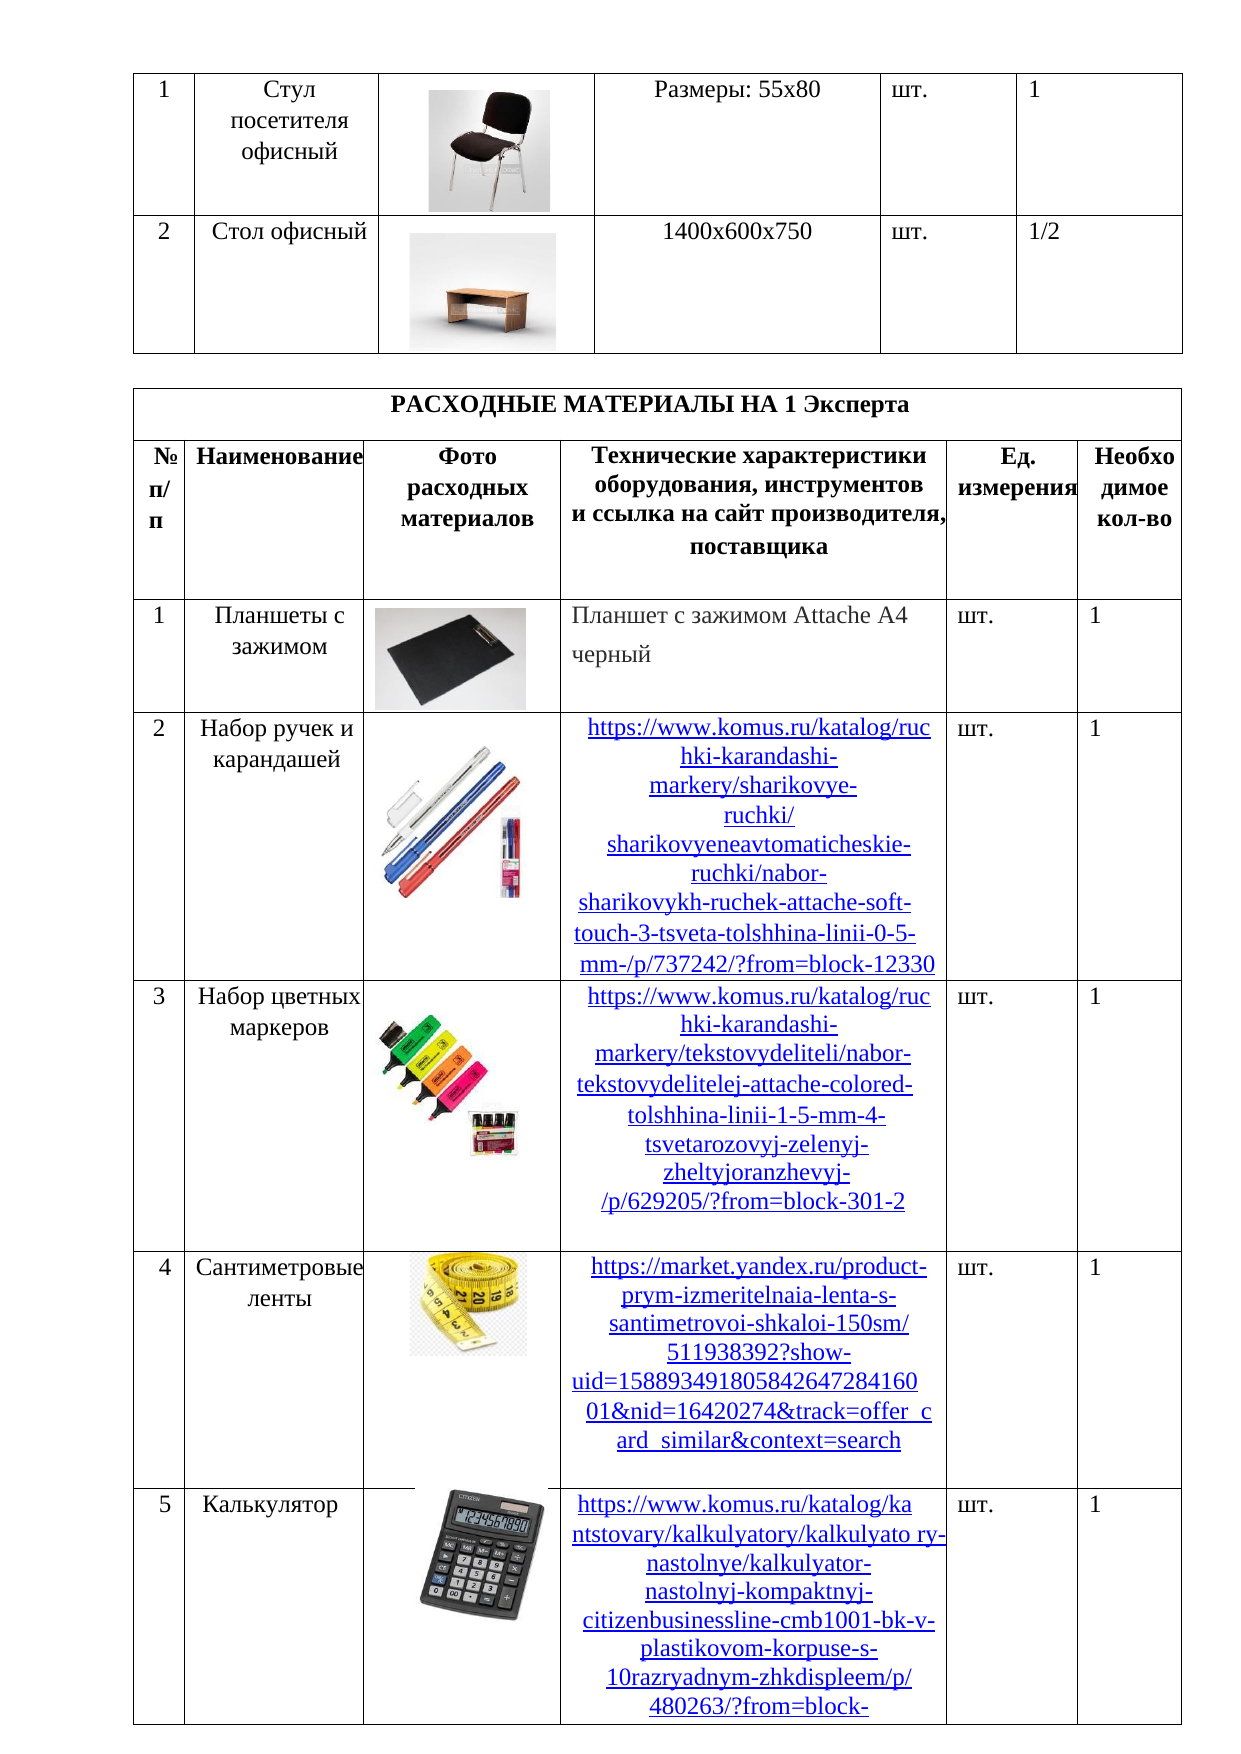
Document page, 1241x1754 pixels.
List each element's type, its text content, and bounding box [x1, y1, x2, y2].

table_cell 1 [1078, 981, 1181, 1251]
picture [415, 1488, 548, 1622]
table_cell 2 [134, 216, 194, 353]
table_cell 1 [1078, 1489, 1181, 1724]
table_cell 1 [1078, 600, 1181, 712]
table_cell Стул посетителя офисный [195, 74, 378, 215]
table_cell [364, 1252, 560, 1487]
table_cell 1400х600х750 [595, 216, 880, 353]
table_cell Набор ручек и карандашей [185, 713, 363, 980]
table_cell Наименование [185, 441, 363, 598]
table_cell 2 [134, 713, 184, 980]
table_cell Планшеты с зажимом [185, 600, 363, 712]
picture [375, 746, 526, 898]
table_cell шт. [881, 74, 1016, 215]
table_cell https://market.yandex.ru/product-prym-izmeritelnaia-lenta-s- santimetrovoi-shkaloi-150sm/511938392?show- uid=158893491805842647284160 01&nid=16420274&track=offer_c ard_similar&context=search [561, 1252, 946, 1487]
table_cell Фото расходных материалов [364, 441, 560, 598]
table_cell Планшет с зажимом Attache А4 черный [561, 600, 946, 712]
table_cell № п/п [134, 441, 184, 598]
table_cell 1 [1078, 713, 1181, 980]
table_cell Набор цветных маркеров [185, 981, 363, 1251]
table_cell Необходимое кол-во [1078, 441, 1181, 598]
table_header [134, 389, 184, 439]
table_cell https://www.komus.ru/katalog/ruc hki-karandashi- markery/sharikovye- ruchki/sharikovyeneavtomaticheskie-ruchki/nabor- sharikovykh-ruchek-attache-soft- touch-3-tsveta-tolshhina-linii-0-5- mm-/p/737242/?from=block-12330 [561, 713, 946, 980]
table_cell 1 [1078, 1252, 1181, 1487]
table_cell 1 [134, 600, 184, 712]
table_cell шт. [947, 981, 1077, 1251]
picture [375, 608, 526, 710]
picture [409, 1252, 527, 1356]
table_cell Ед. измерения [947, 441, 1077, 598]
table_cell Размеры: 55х80 [595, 74, 880, 215]
table_cell шт. [947, 1489, 1077, 1724]
table_cell [364, 600, 560, 712]
table_cell [364, 713, 560, 980]
table_cell 1 [1017, 74, 1182, 215]
table_header РАСХОДНЫЕ МАТЕРИАЛЫ НА 1 Эксперта [364, 389, 946, 439]
table_cell [379, 216, 594, 353]
table_cell 1 [134, 74, 194, 215]
table_header [946, 389, 1078, 439]
table_cell Технические характеристики оборудования, инструментов и ссылка на сайт производителя, поставщика [561, 441, 946, 598]
table_cell 3 [134, 981, 184, 1251]
table_cell [364, 1489, 560, 1724]
table_cell [364, 981, 560, 1251]
table_cell 5 [134, 1489, 184, 1724]
table_cell Стол офисный [195, 216, 378, 353]
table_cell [561, 1489, 946, 1724]
table_cell [379, 74, 594, 215]
table_cell Сантиметровые ленты [185, 1252, 363, 1487]
picture [375, 1015, 526, 1166]
table_cell шт. [947, 713, 1077, 980]
table_header [1078, 389, 1181, 439]
table_header [184, 389, 363, 439]
picture [409, 233, 557, 351]
table_cell 4 [134, 1252, 184, 1487]
table_cell шт. [947, 600, 1077, 712]
picture [428, 90, 551, 212]
table_cell 1/2 [1017, 216, 1182, 353]
table_cell Калькулятор [185, 1489, 363, 1724]
table_cell https://www.komus.ru/katalog/ruc hki-karandashi- markery/tekstovydeliteli/nabor- tekstovydelitelej-attache-colored- tolshhina-linii-1-5-mm-4-tsvetarozovyj-zelenyj-zheltyjoranzhevyj- /p/629205/?from=block-301-2 [561, 981, 946, 1251]
table_cell шт. [947, 1252, 1077, 1487]
table_cell шт. [881, 216, 1016, 353]
